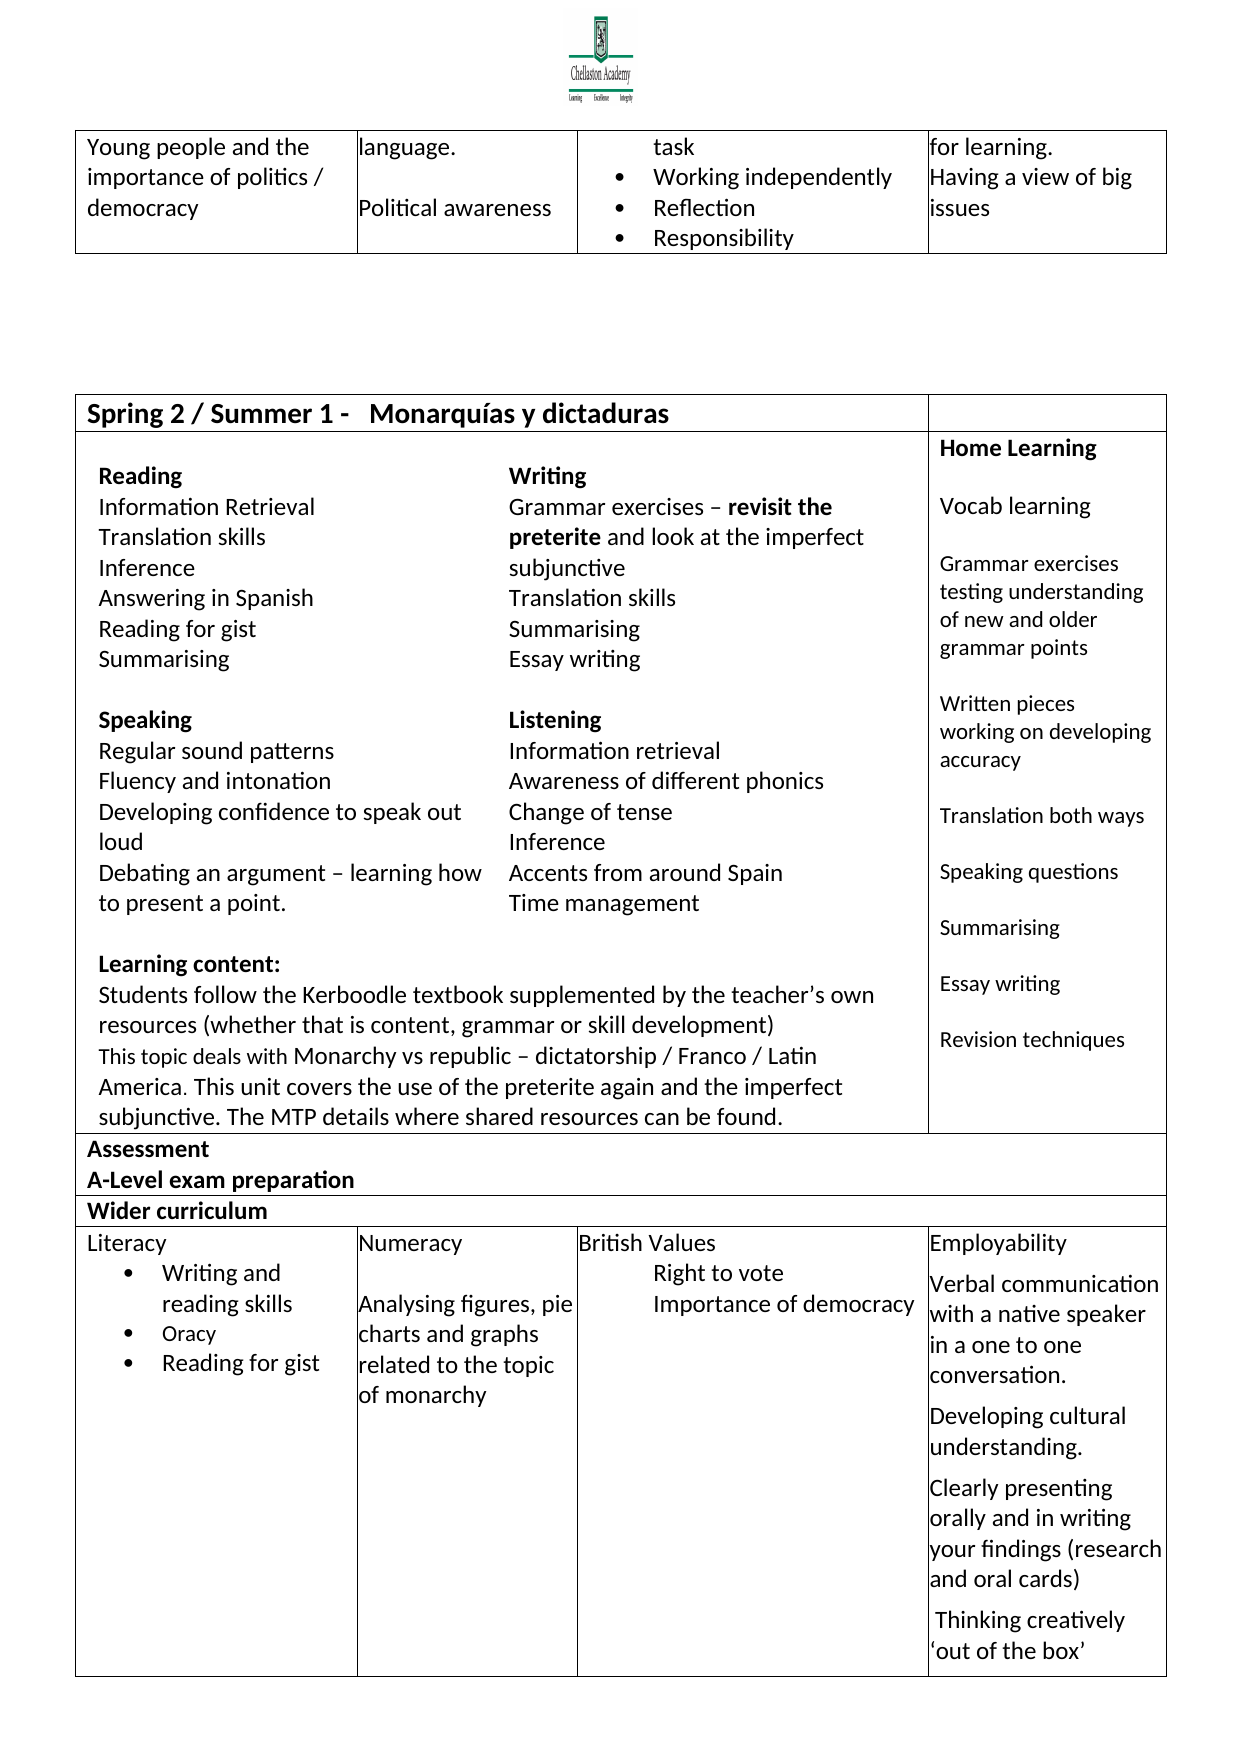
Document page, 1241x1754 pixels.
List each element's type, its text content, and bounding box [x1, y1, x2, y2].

picture [563, 8, 639, 106]
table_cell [358, 1227, 577, 1676]
table_cell Wider curriculum [76, 1196, 1166, 1226]
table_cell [578, 131, 928, 253]
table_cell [578, 1227, 928, 1676]
table_cell [76, 432, 928, 1132]
table_header [929, 395, 1166, 431]
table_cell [76, 131, 357, 253]
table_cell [76, 1227, 357, 1676]
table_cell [358, 131, 577, 253]
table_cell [929, 1227, 1166, 1676]
table_header Spring 2 / Summer 1 - Monarquías y dictaduras [76, 395, 928, 431]
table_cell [929, 131, 1166, 253]
table_cell Assessment A-Level exam preparation [76, 1134, 1166, 1194]
table_cell Home Learning Vocab learning Grammar exercises testing understanding of new and older grammar points Written pieces working on developing accuracy Translation both ways Speaking questions Summarising Essay writing Revision techniques [929, 432, 1166, 1132]
